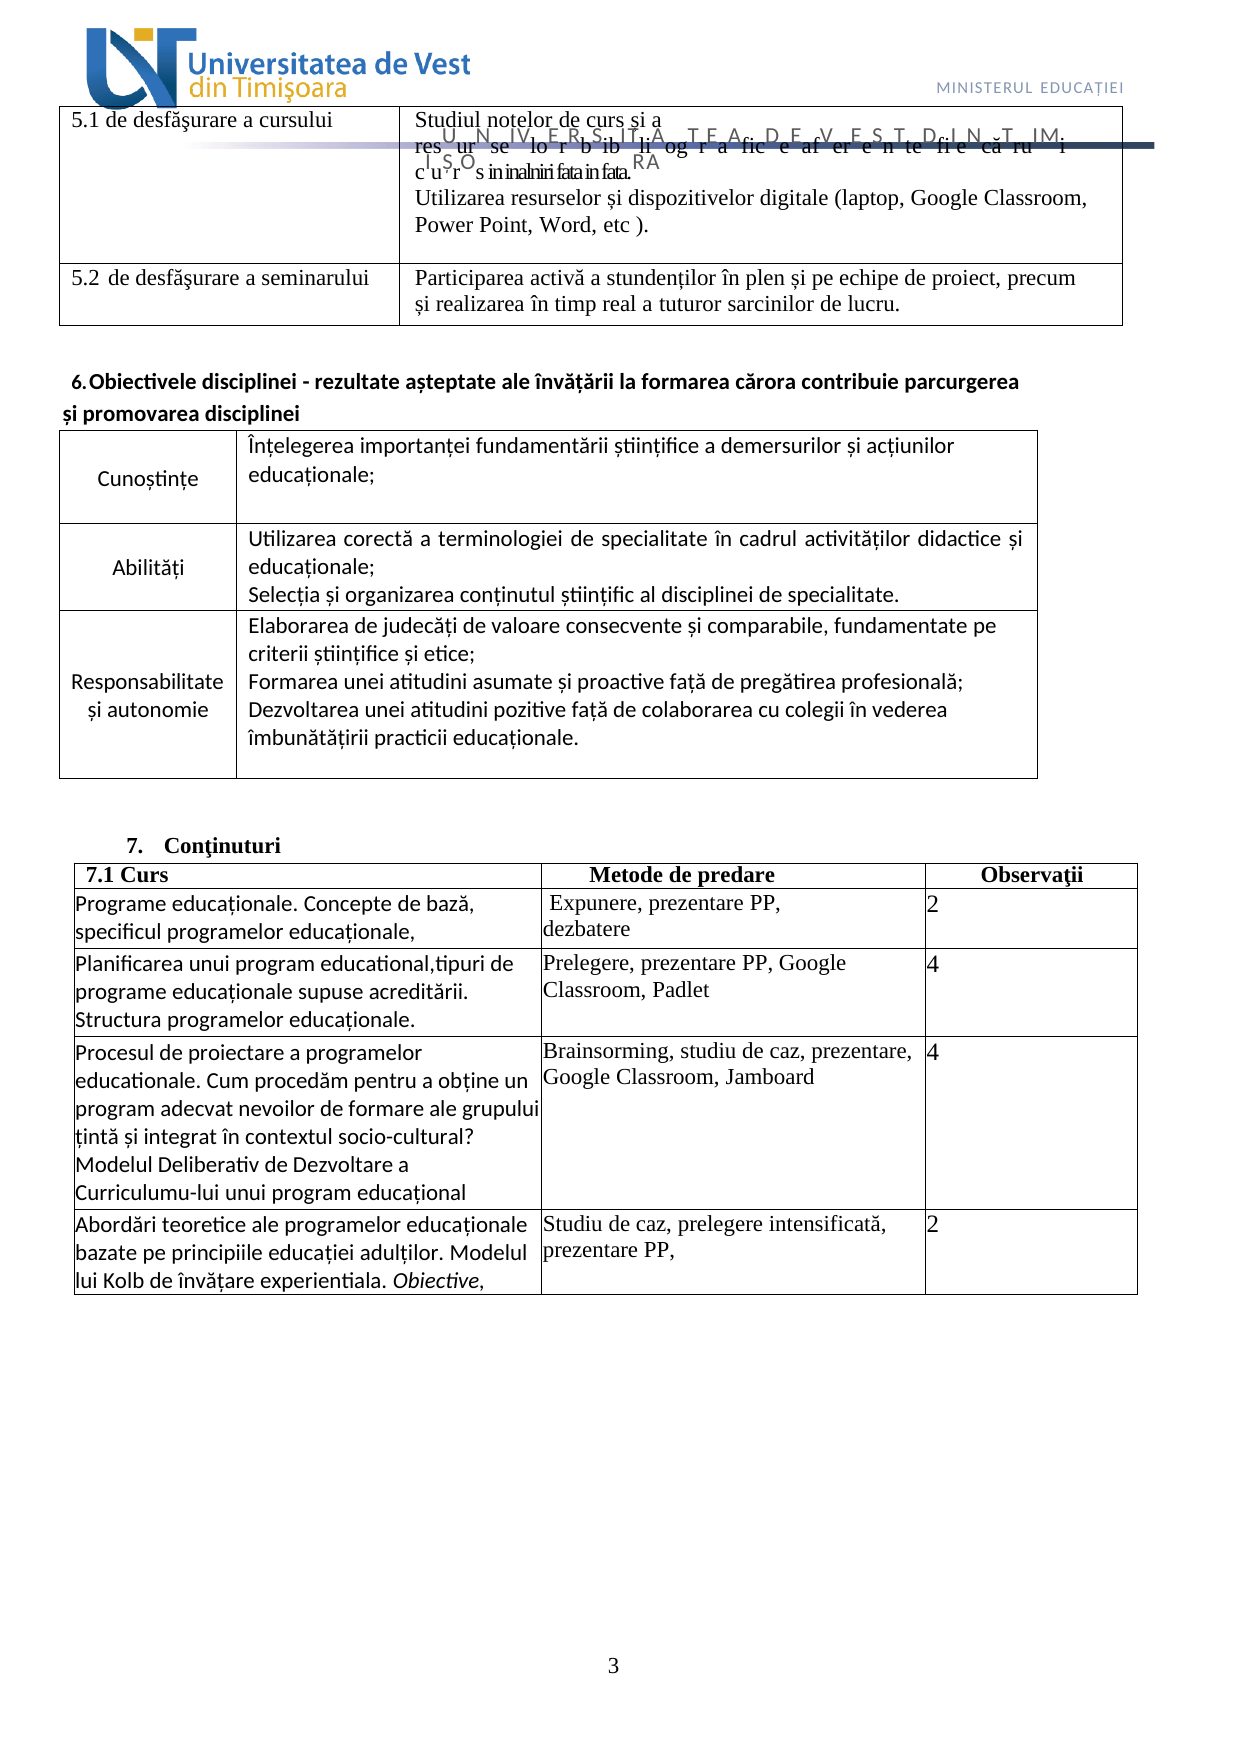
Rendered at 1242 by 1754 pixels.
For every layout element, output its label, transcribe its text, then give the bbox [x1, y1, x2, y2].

table_cell Responsabilitate și autonomie [60, 611, 236, 778]
table_header 7.1 Curs [75, 864, 541, 888]
table_cell 5.2 de desfăşurare a seminarului [60, 264, 399, 325]
table_cell 2 [926, 1210, 1137, 1294]
table_header Metode de predare [542, 864, 925, 888]
picture [86, 28, 470, 77]
table_cell Elaborarea de judecăți de valoare consecvente și comparabile, fundamentate pe criterii științifice și etice; Formarea unei atitudini asumate și proactive față de pregătirea profesională; Dezvoltarea unei atitudini pozitive față de colaborarea cu colegii în vederea îmbunătățirii practicii educaționale. [237, 611, 1037, 778]
table_cell Brainsorming, studiu de caz, prezentare, Google Classroom, Jamboard [542, 1037, 925, 1209]
table_header Observaţii [926, 864, 1137, 888]
table_header Cunoștințe [60, 431, 236, 523]
table_cell 2 [926, 889, 1137, 948]
table_cell Prelegere, prezentare PP, Google Classroom, Padlet [542, 949, 925, 1036]
table_cell Abilități [60, 524, 236, 610]
table_header 5.1 de desfăşurare a cursului [60, 107, 399, 263]
table_cell Studiu de caz, prelegere intensificată, prezentare PP, [542, 1210, 925, 1294]
table_cell 4 [926, 1037, 1137, 1209]
picture [86, 98, 470, 106]
table_cell Abordări teoretice ale programelor educaţionale bazate pe principiile educaţiei adulţilor. Modelul lui Kolb de învățare experientiala. Obiective, [75, 1210, 541, 1294]
table_header Înțelegerea importanței fundamentării științifice a demersurilor și acțiunilor educaționale; [237, 431, 1037, 523]
text MINISTERUL EDUCAȚIEI [48, 77, 1123, 98]
table_cell Participarea activă a stundenților în plen și pe echipe de proiect, precum și realizarea în timp real a tuturor sarcinilor de lucru. [400, 264, 1122, 325]
list Conţinuturi [126, 832, 1179, 858]
table_cell Expunere, prezentare PP, dezbatere [542, 889, 925, 948]
table_cell Planificarea unui program educational,tipuri de programe educaționale supuse acreditării. Structura programelor educaționale. [75, 949, 541, 1036]
table_header Studiul notelor de curs și a resUurNseIVloErRbSibITliAogTrEaAficDeEafVerEeSnTteDfiIeNcăTruIMi cIuȘrOs in inalniri fata in fata.RA Utilizarea resurselor și dispozitivelor digitale (laptop, Google Classroom, Power Point, Word, etc ). [400, 107, 1122, 263]
table_cell 4 [926, 949, 1137, 1036]
table_cell Utilizarea corectă a terminologiei de specialitate în cadrul activităților didactice și educaționale; Selecția și organizarea conținutul științific al disciplinei de specialitate. [237, 524, 1037, 610]
table_cell Programe educaţionale. Concepte de bază, specificul programelor educaţionale, [75, 889, 541, 948]
picture [1123, 142, 1155, 149]
table_cell Procesul de proiectare a programelor educationale. Cum procedăm pentru a obţine un program adecvat nevoilor de formare ale grupului ţintă şi integrat în contextul socio-cultural? Modelul Deliberativ de Dezvoltare a Curriculumu-lui unui program educaţional [75, 1037, 541, 1209]
list Obiectivele disciplinei - rezultate așteptate ale învățării la formarea cărora contribuie parcurgerea și promovarea disciplinei [62, 367, 1038, 427]
